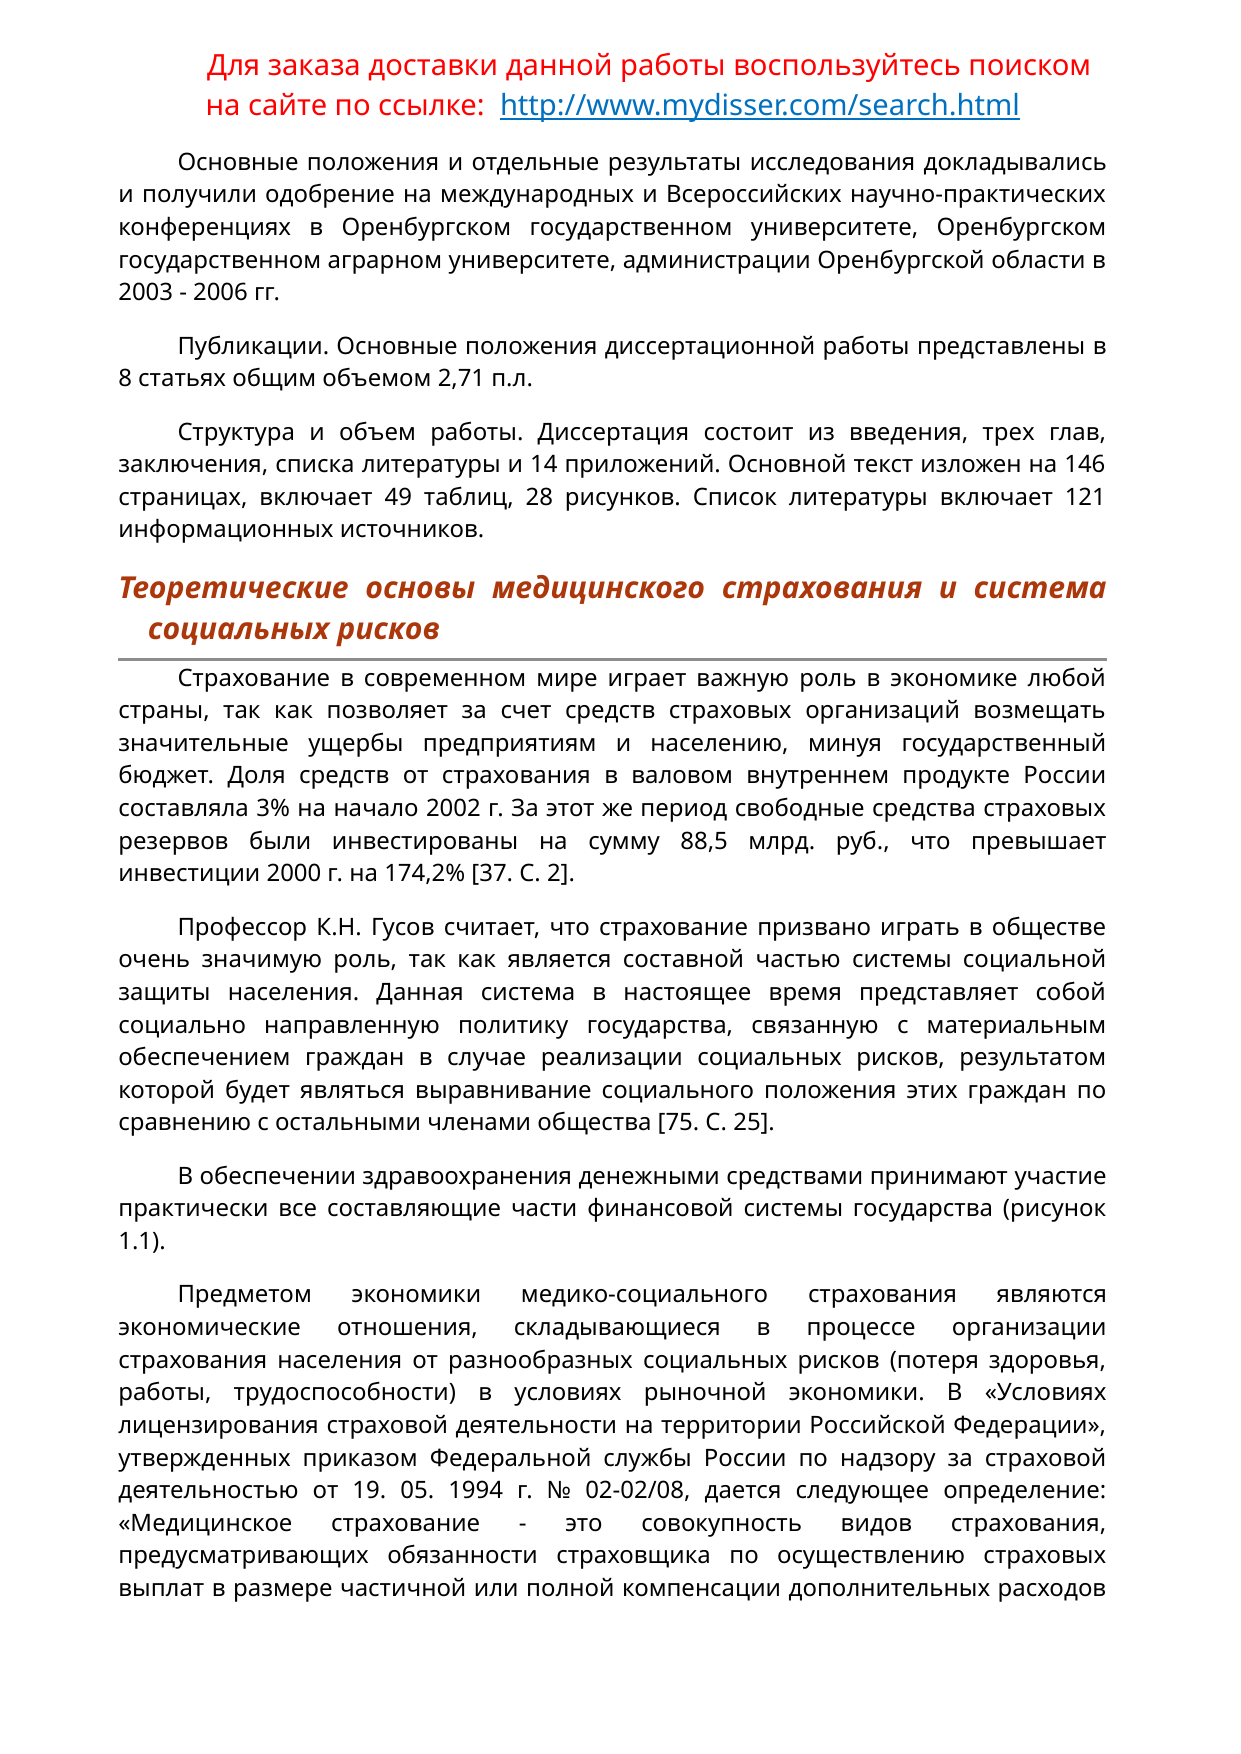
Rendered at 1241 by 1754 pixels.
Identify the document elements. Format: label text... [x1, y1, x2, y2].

subtitle Теоретические основы медицинского страхования и система социальных рисков [118, 566, 1107, 658]
